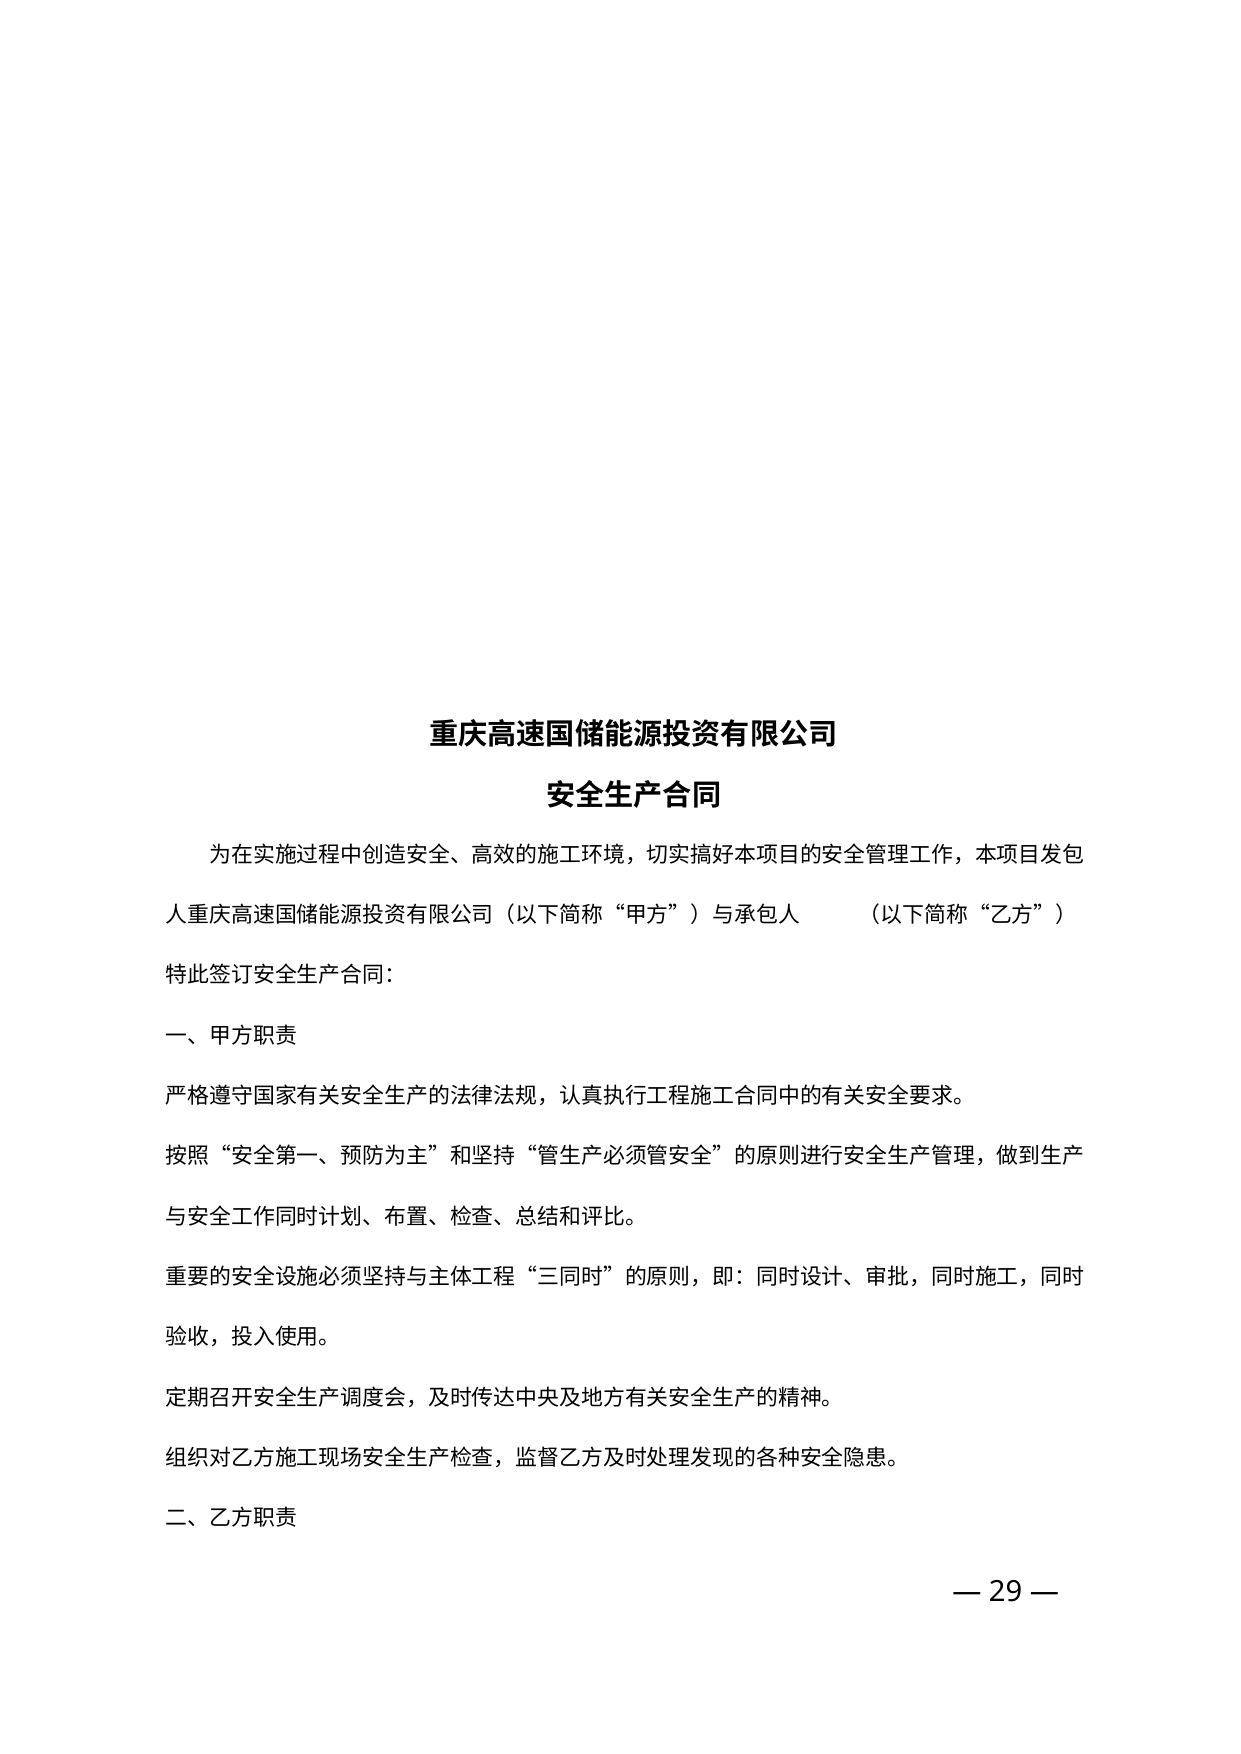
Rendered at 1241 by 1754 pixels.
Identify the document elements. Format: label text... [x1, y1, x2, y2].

text 为在实施过程中创造安全、高效的施工环境，切实搞好本项目的安全管理工作，本项目发包人重庆高速国储能源投资有限公司（以下简称“甲方”）与承包人 （以下简称“乙方”）特此签订安全生产合同： [165, 823, 1087, 1003]
text 严格遵守国家有关安全生产的法律法规，认真执行工程施工合同中的有关安全要求。 [165, 1064, 1087, 1124]
text 二、乙方职责 [165, 1486, 1087, 1546]
text 定期召开安全生产调度会，及时传达中央及地方有关安全生产的精神。 [165, 1365, 1087, 1426]
text 重庆高速国储能源投资有限公司 [165, 702, 1087, 762]
text 组织对乙方施工现场安全生产检查，监督乙方及时处理发现的各种安全隐患。 [165, 1426, 1087, 1486]
text 重要的安全设施必须坚持与主体工程“三同时”的原则，即：同时设计、审批，同时施工，同时验收，投入使用。 [165, 1245, 1087, 1365]
text 按照“安全第一、预防为主”和坚持“管生产必须管安全”的原则进行安全生产管理，做到生产与安全工作同时计划、布置、检查、总结和评比。 [165, 1124, 1087, 1245]
text 一、甲方职责 [165, 1003, 1087, 1064]
text 安全生产合同 [165, 762, 1087, 823]
